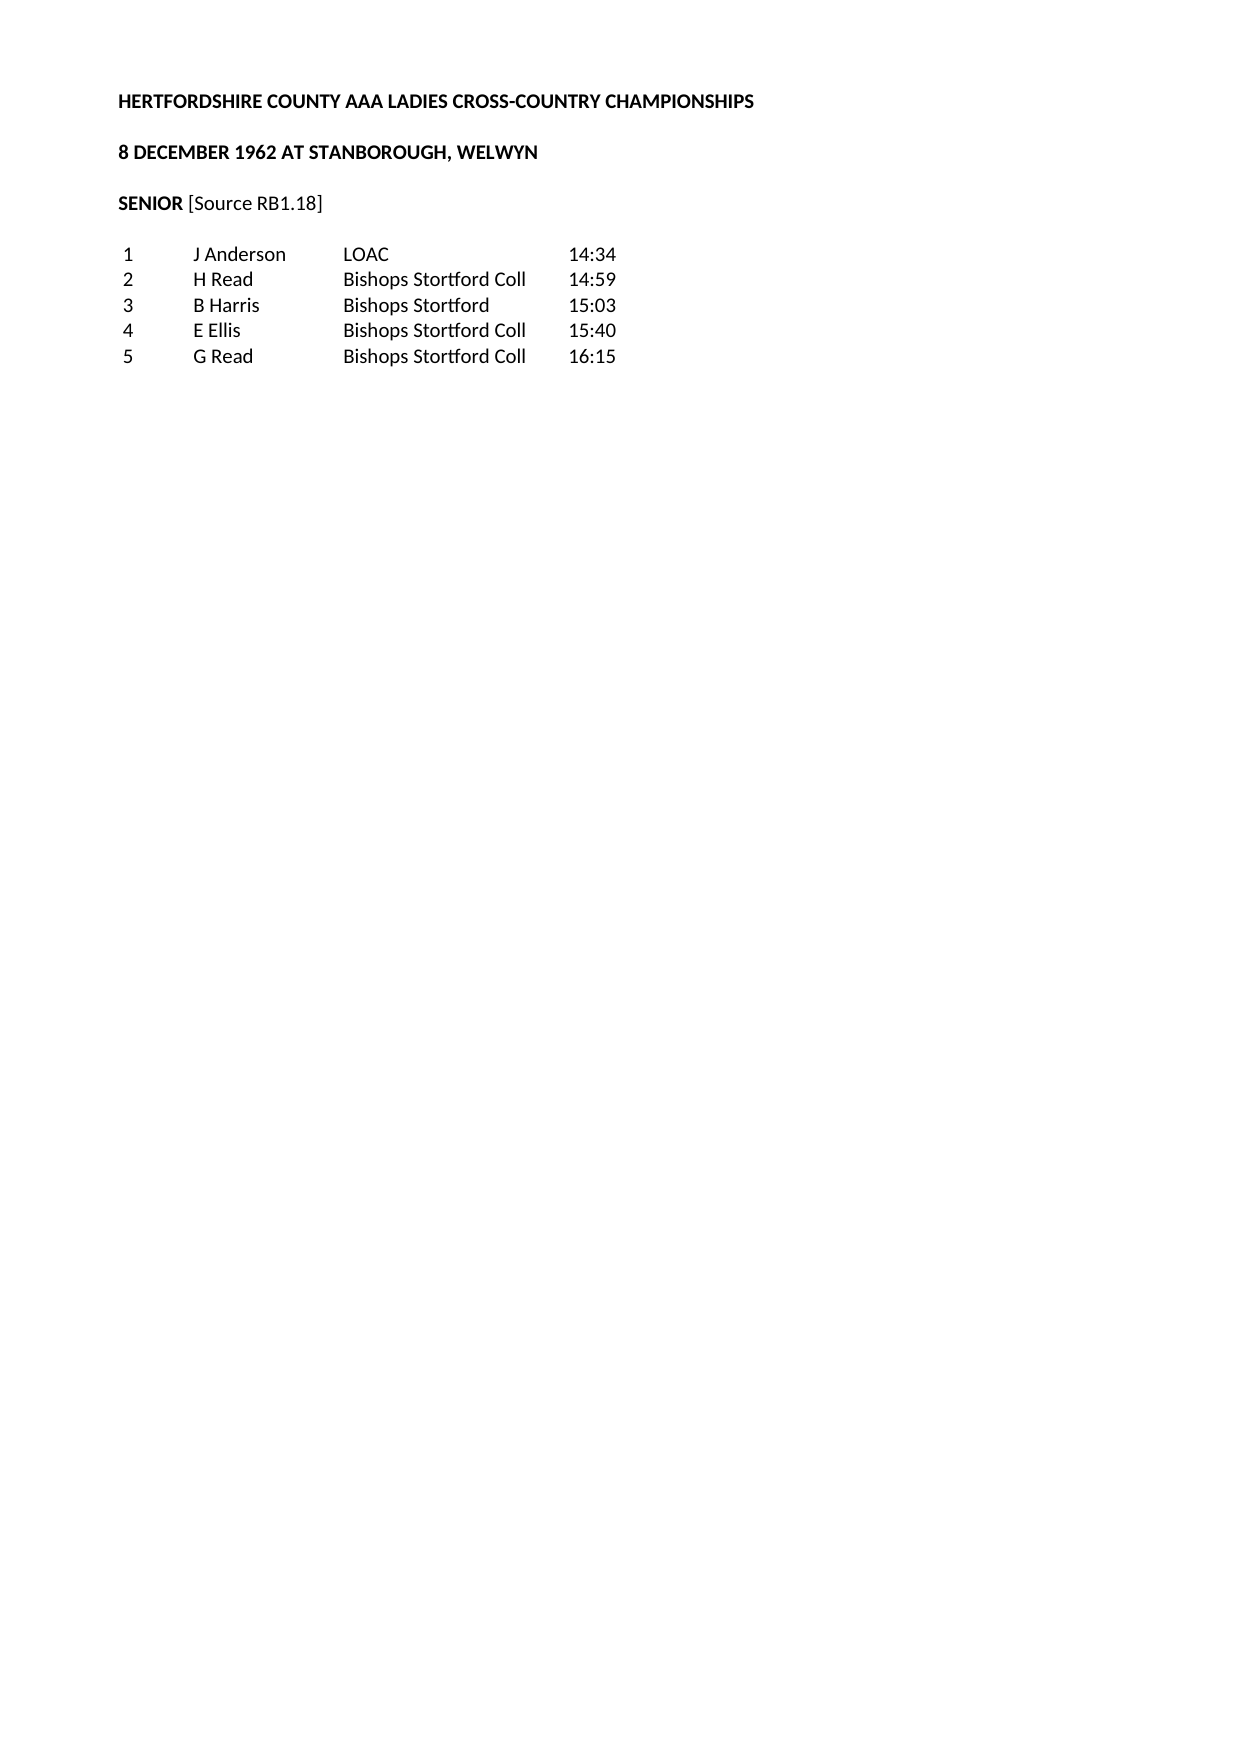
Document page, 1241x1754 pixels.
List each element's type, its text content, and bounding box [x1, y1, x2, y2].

text SENIOR [Source RB1.18] [118, 190, 1122, 216]
text 5 G Read Bishops Stortford Coll 16:15 [118, 343, 1122, 368]
text 2 H Read Bishops Stortford Coll 14:59 [118, 267, 1122, 292]
text HERTFORDSHIRE COUNTY AAA LADIES CROSS-COUNTRY CHAMPIONSHIPS [118, 89, 1122, 114]
text 1 J Anderson LOAC 14:34 [118, 241, 1122, 267]
text 3 B Harris Bishops Stortford 15:03 [118, 292, 1122, 317]
text 4 E Ellis Bishops Stortford Coll 15:40 [118, 317, 1122, 343]
text 8 DECEMBER 1962 AT STANBOROUGH, WELWYN [118, 139, 1122, 165]
